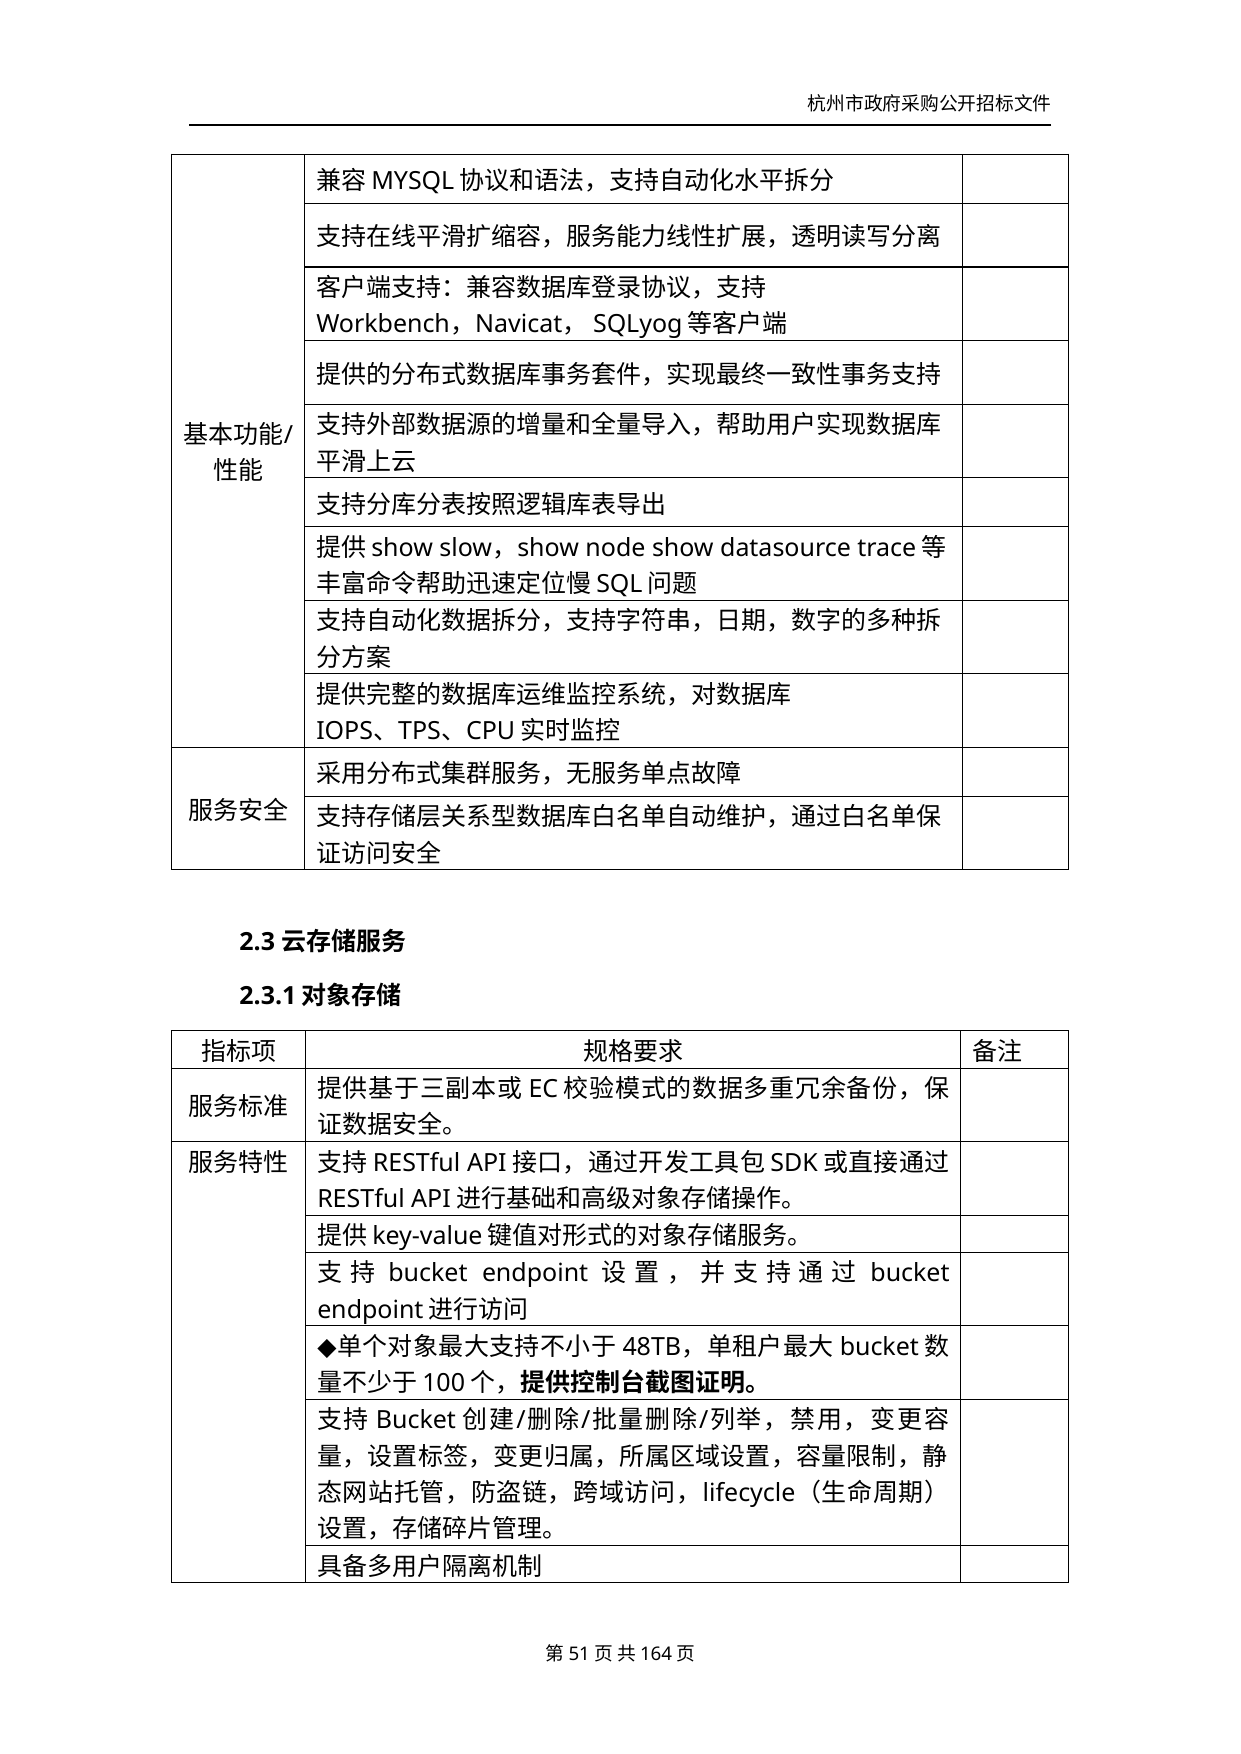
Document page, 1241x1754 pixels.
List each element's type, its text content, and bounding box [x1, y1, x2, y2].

table_cell 支持在线平滑扩缩容，服务能力线性扩展，透明读写分离 [305, 204, 962, 266]
table_cell 提供完整的数据库运维监控系统，对数据库IOPS、TPS、CPU实时监控 [305, 674, 962, 747]
table_cell 支持bucket endpoint设置，并支持通过bucket endpoint进行访问 [306, 1253, 960, 1325]
table_cell [963, 674, 1068, 747]
table_cell 服务标准 [172, 1069, 305, 1141]
table_cell 提供key-value键值对形式的对象存储服务。 [306, 1216, 960, 1252]
table_cell 服务特性 [172, 1142, 305, 1582]
table_header 备注 [961, 1031, 1068, 1067]
table_cell [963, 527, 1068, 600]
table_cell [963, 748, 1068, 796]
table_header 规格要求 [306, 1031, 960, 1067]
text 2.3.1对象存储 [189, 976, 1051, 1012]
table_cell [963, 601, 1068, 673]
table_cell [963, 268, 1068, 340]
table_cell [963, 155, 1068, 202]
table_cell [961, 1400, 1068, 1545]
table_cell 支持Bucket创建/删除/批量删除/列举，禁用，变更容量，设置标签，变更归属，所属区域设置，容量限制，静态网站托管，防盗链，跨域访问，lifecycle（生命周期）设置，存储碎片管理。 [306, 1400, 960, 1545]
table_cell ◆单个对象最大支持不小于48TB，单租户最大bucket数量不少于100个，提供控制台截图证明。 [306, 1326, 960, 1399]
table_cell 支持存储层关系型数据库白名单自动维护，通过白名单保证访问安全 [305, 797, 962, 869]
table_cell 提供show slow，show node show datasource trace等丰富命令帮助迅速定位慢SQL问题 [305, 527, 962, 600]
table_cell [963, 797, 1068, 869]
table_cell 提供的分布式数据库事务套件，实现最终一致性事务支持 [305, 341, 962, 404]
table_cell [963, 204, 1068, 266]
table_cell 基本功能/性能 [172, 155, 304, 747]
table_cell [961, 1546, 1068, 1582]
table_cell 服务安全 [172, 748, 304, 869]
table_cell 提供基于三副本或EC校验模式的数据多重冗余备份，保证数据安全。 [306, 1069, 960, 1141]
table_cell [961, 1326, 1068, 1399]
table_cell [963, 341, 1068, 404]
table_cell 具备多用户隔离机制 [306, 1546, 960, 1582]
text 2.3 云存储服务 [189, 921, 1051, 958]
table_cell 支持外部数据源的增量和全量导入，帮助用户实现数据库平滑上云 [305, 405, 962, 477]
table_cell [961, 1069, 1068, 1141]
table_cell 支持RESTful API接口，通过开发工具包SDK或直接通过RESTful API进行基础和高级对象存储操作。 [306, 1142, 960, 1214]
table_cell [961, 1142, 1068, 1214]
table_cell [961, 1216, 1068, 1252]
table_cell 兼容MYSQL协议和语法，支持自动化水平拆分 [305, 155, 962, 202]
table_header 指标项 [172, 1031, 305, 1067]
table_cell 采用分布式集群服务，无服务单点故障 [305, 748, 962, 796]
table_cell [961, 1253, 1068, 1325]
table_cell 支持自动化数据拆分，支持字符串，日期，数字的多种拆分方案 [305, 601, 962, 673]
table_cell 客户端支持：兼容数据库登录协议，支持Workbench，Navicat， SQLyog等客户端 [305, 268, 962, 340]
table_cell 支持分库分表按照逻辑库表导出 [305, 478, 962, 526]
table_cell [963, 478, 1068, 526]
table_cell [963, 405, 1068, 477]
